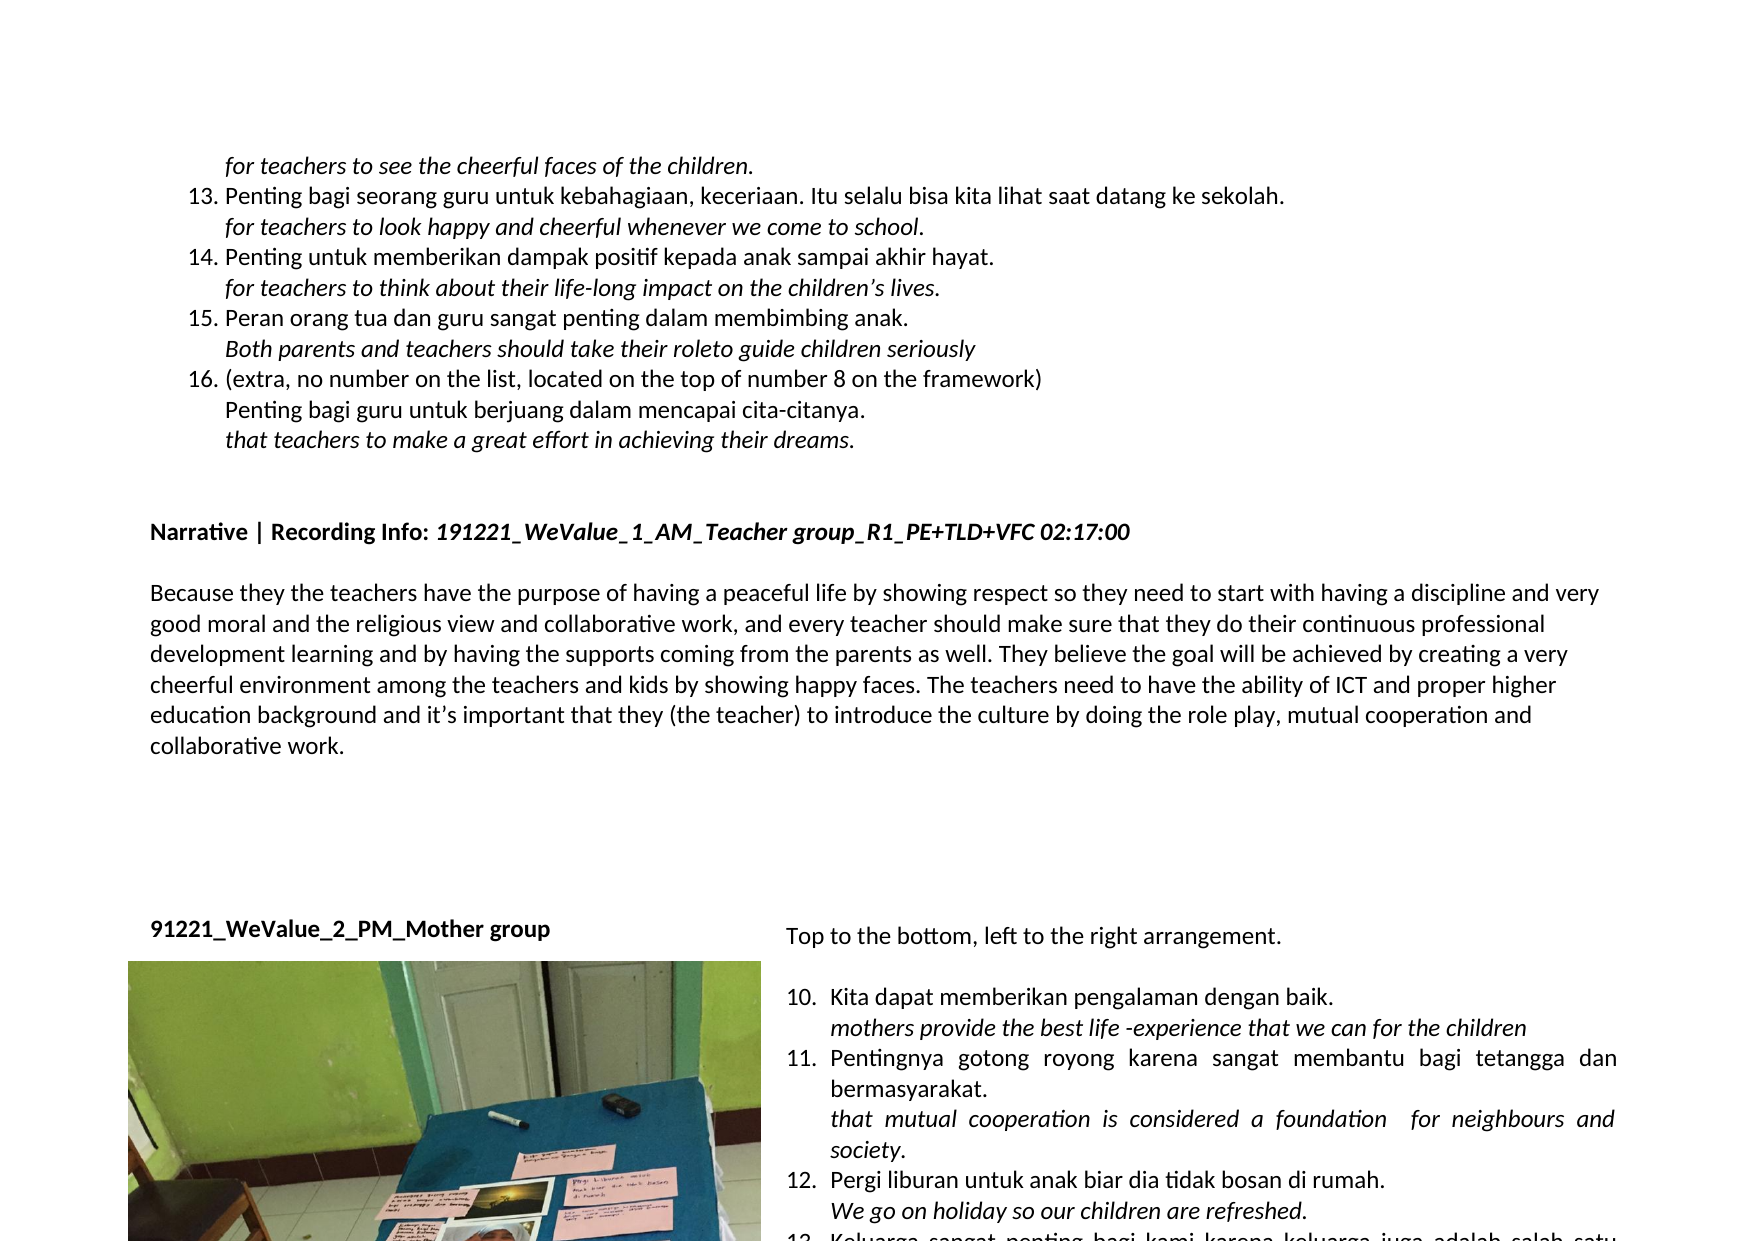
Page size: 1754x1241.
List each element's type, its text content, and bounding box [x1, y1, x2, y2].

list We need to interact respectfully with each other, older and younger, and be mindful of tone of speech; [761, 974, 1604, 1066]
list (extra, no number on the list, located on the top of number 8 on the framework) [187, 364, 1604, 394]
list for teachers to see the cheerful faces of the children. [225, 150, 1604, 181]
picture [128, 961, 761, 1241]
text that teachers to make a great effort in achieving their dreams. [150, 425, 1604, 455]
list Penting bagi seorang guru untuk kebahagiaan, keceriaan. Itu selalu bisa kita lihat saat datang ke sekolah. [187, 181, 1604, 211]
list 91221_WeValue_2_PM_Mother group [150, 913, 1604, 943]
text for teachers to look happy and cheerful whenever we come to school. [225, 211, 1604, 242]
list Peran orang tua dan guru sangat penting dalam membimbing anak. [187, 303, 1604, 333]
text Both parents and teachers should take their roleto guide children seriously [225, 333, 1604, 364]
list for teachers to think about their life-long impact on the children’s lives. [225, 272, 1604, 303]
text Because they the teachers have the purpose of having a peaceful life by showing respect so they need to start with having a discipline and very good moral and the religious view and collaborative work, and every teacher should make sure that they do their continuous professional development learning and by having the supports coming from the parents as well. They believe the goal will be achieved by creating a very cheerful environment among the teachers and kids by showing happy faces. The teachers need to have the ability of ICT and proper higher education background and it’s important that they (the teacher) to introduce the culture by doing the role play, mutual cooperation and collaborative work. [150, 577, 1604, 760]
text Narrative | Recording Info: 191221_WeValue_1_AM_Teacher group_R1_PE+TLD+VFC 02:17:00 [150, 516, 1604, 547]
list Penting bagi guru untuk berjuang dalam mencapai cita-citanya. [225, 394, 1604, 425]
list Penting untuk memberikan dampak positif kepada anak sampai akhir hayat. [187, 242, 1604, 272]
